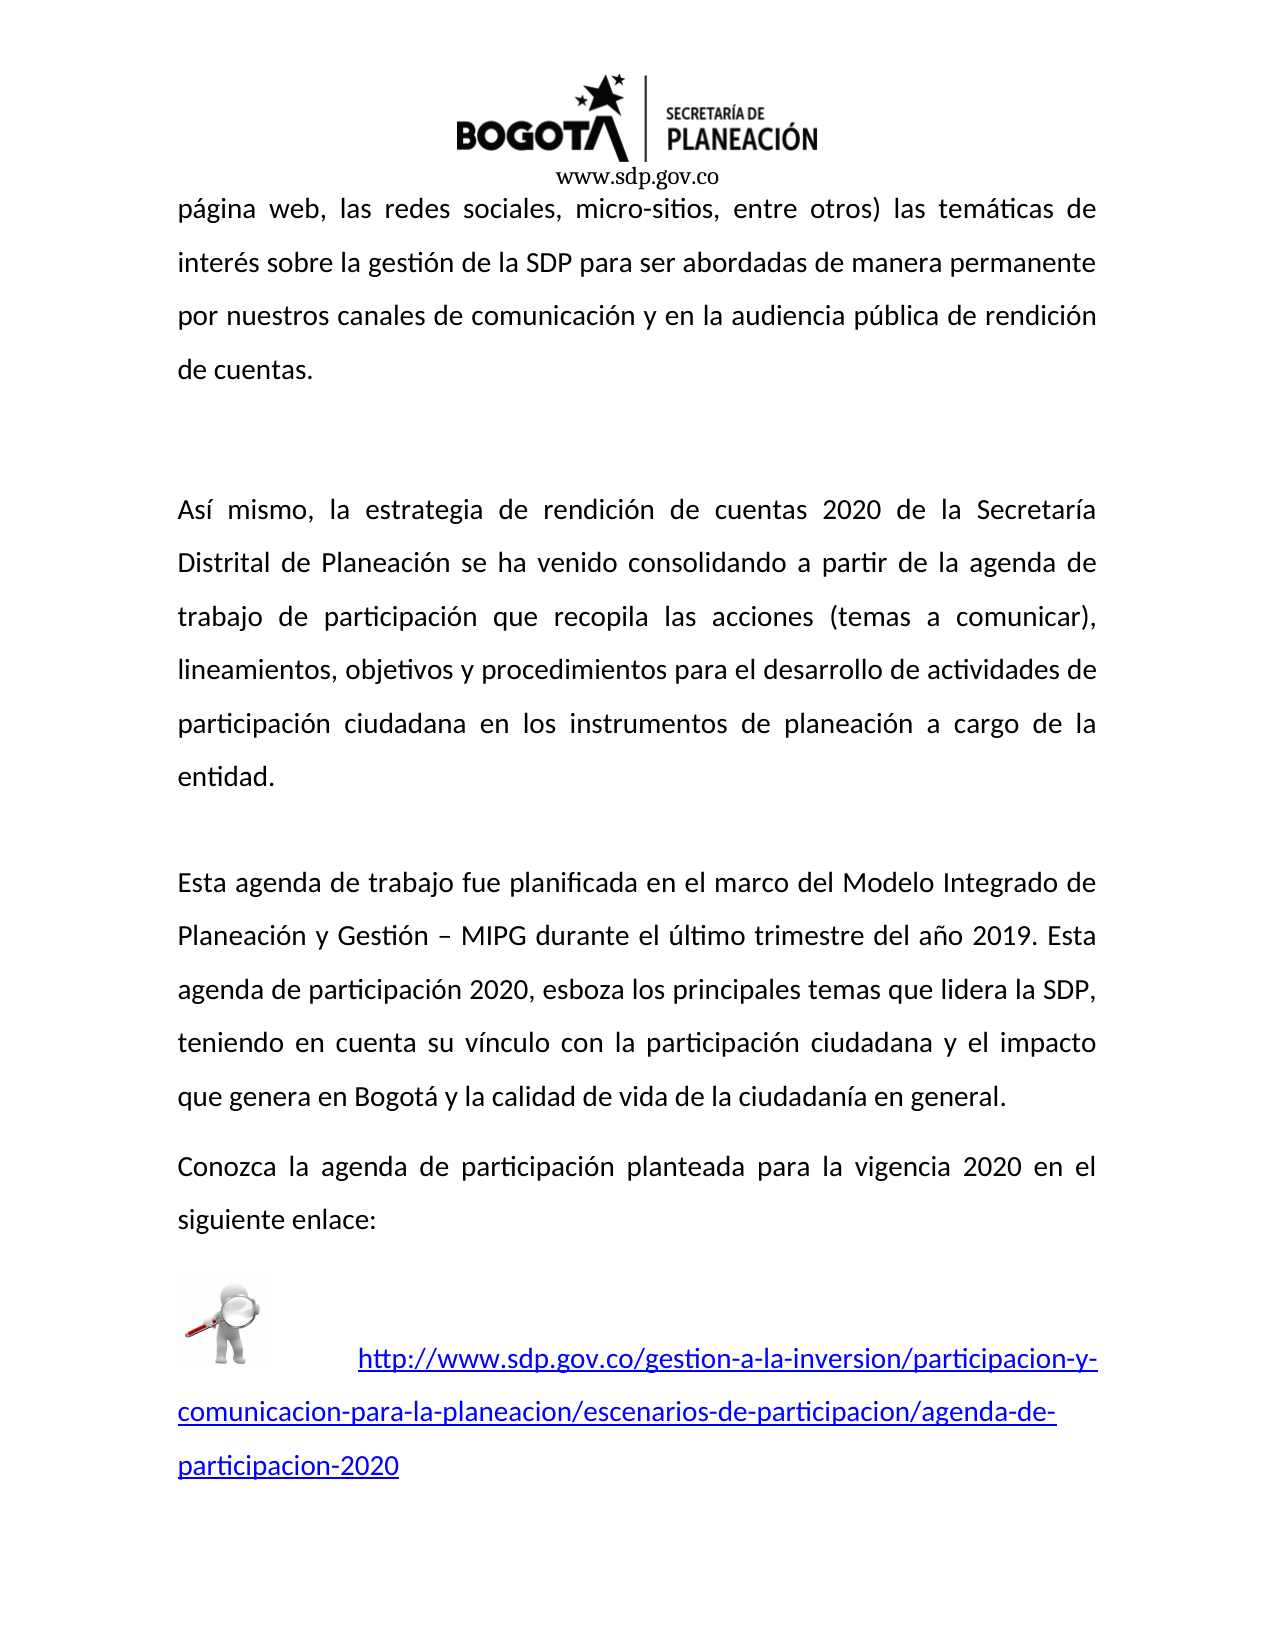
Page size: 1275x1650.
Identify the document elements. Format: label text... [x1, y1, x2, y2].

picture [177, 1271, 274, 1369]
text Así mismo, la estrategia de rendición de cuentas 2020 de la Secretaría Distrital de Planeación se ha venido consolidando a partir de la agenda de trabajo de participación que recopila las acciones (temas a comunicar), lineamientos, objetivos y procedimientos para el desarrollo de actividades de participación ciudadana en los instrumentos de planeación a cargo de la entidad. [177, 491, 1098, 794]
text Conozca la agenda de participación planteada para la vigencia 2020 en el siguiente enlace: [177, 1148, 1098, 1237]
text Esta agenda de trabajo fue planificada en el marco del Modelo Integrado de Planeación y Gestión – MIPG durante el último trimestre del año 2019. Esta agenda de participación 2020, esboza los principales temas que lidera la SDP, teniendo en cuenta su vínculo con la participación ciudadana y el impacto que genera en Bogotá y la calidad de vida de la ciudadanía en general. [177, 864, 1098, 1113]
picture [457, 73, 818, 162]
text http://www.sdp.gov.co/gestion-a-la-inversion/participacion-y-comunicacion-para-la-planeacion/escenarios-de-participacion/agenda-de-participacion-2020 [177, 1271, 1098, 1482]
